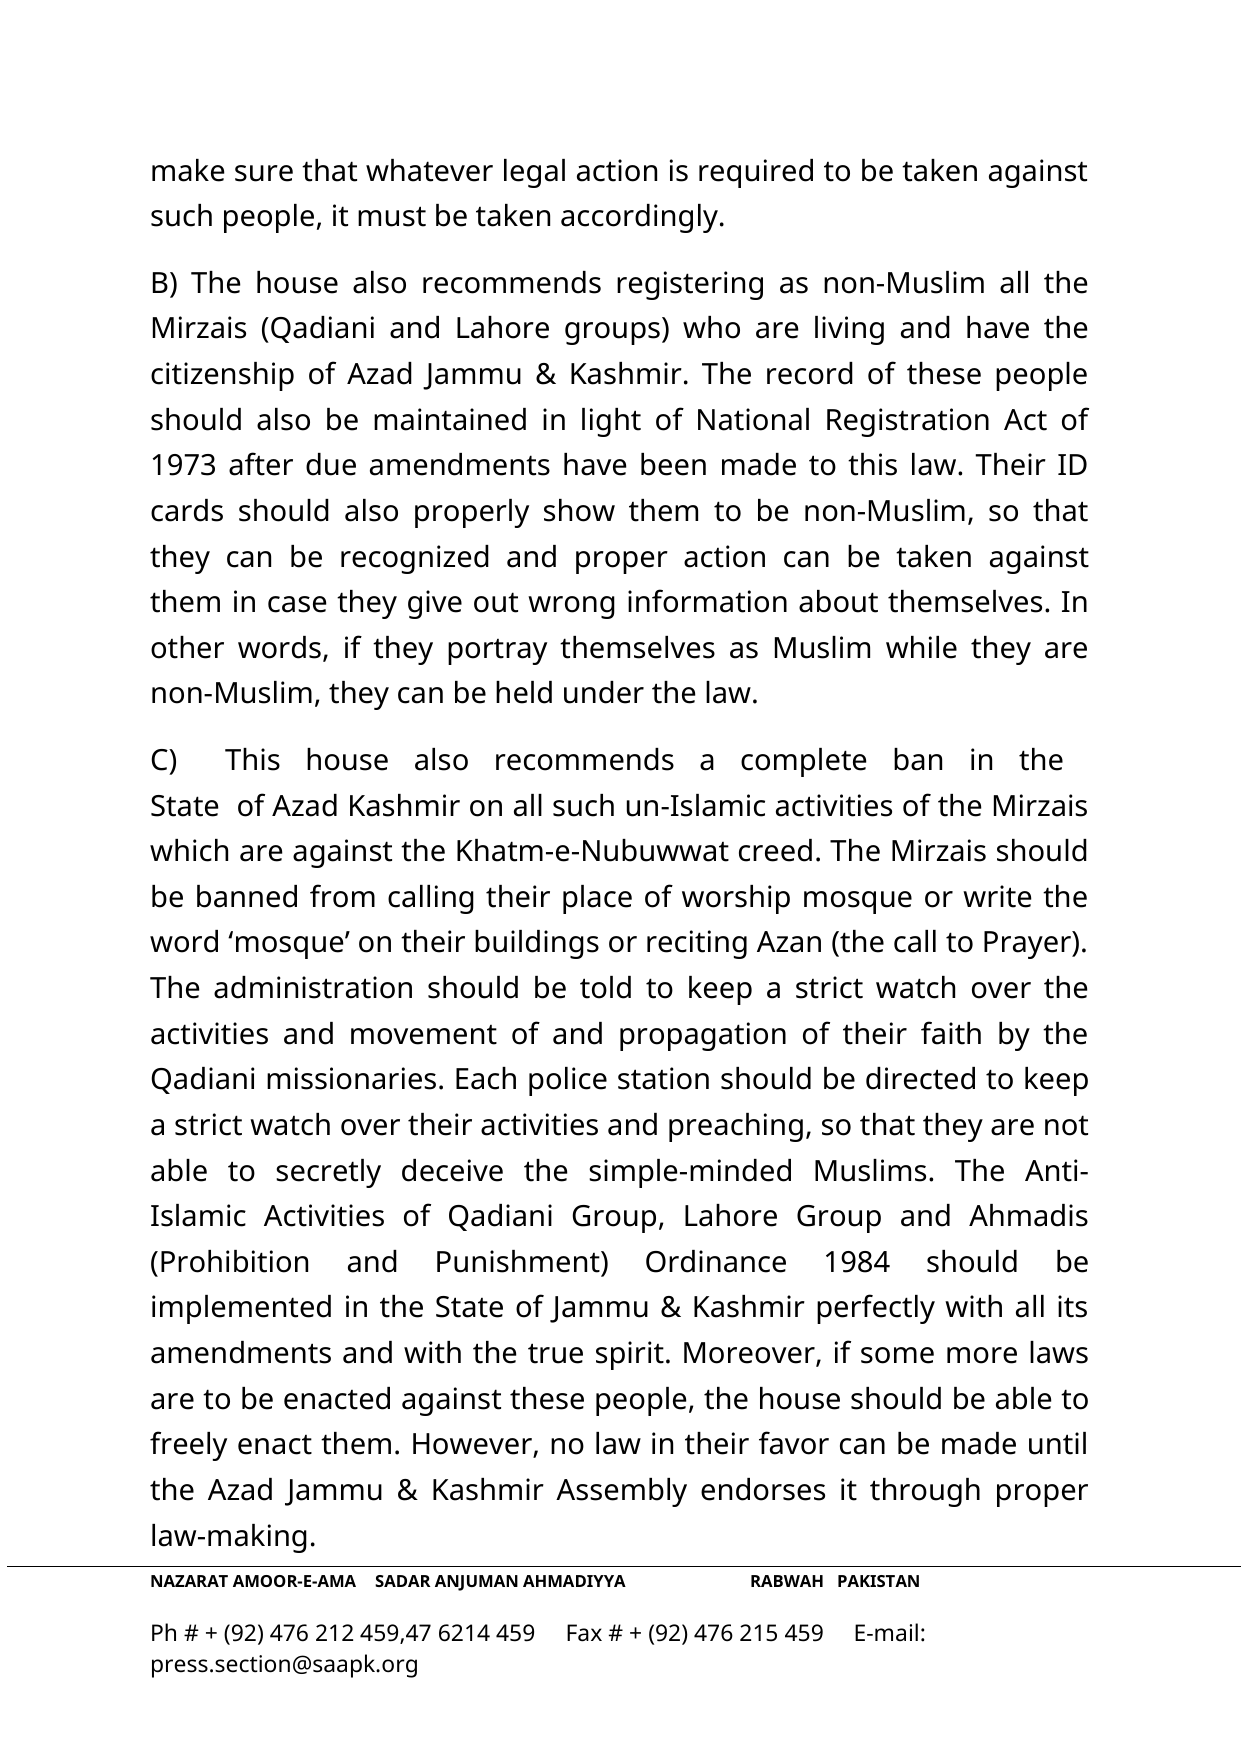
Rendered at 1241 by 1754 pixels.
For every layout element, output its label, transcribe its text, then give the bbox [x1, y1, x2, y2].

text B) The house also recommends registering as non-Muslim all the Mirzais (Qadiani and Lahore groups) who are living and have the citizenship of Azad Jammu & Kashmir. The record of these people should also be maintained in light of National Registration Act of 1973 after due amendments have been made to this law. Their ID cards should also properly show them to be non-Muslim, so that they can be recognized and proper action can be taken against them in case they give out wrong information about themselves. In other words, if they portray themselves as Muslim while they are non-Muslim, they can be held under the law. [150, 262, 1090, 712]
text C) This house also recommends a complete ban in the State of Azad Kashmir on all such un-Islamic activities of the Mirzais which are against the Khatm-e-Nubuwwat creed. The Mirzais should be banned from calling their place of worship mosque or write the word ‘mosque’ on their buildings or reciting Azan (the call to Prayer). The administration should be told to keep a strict watch over the activities and movement of and propagation of their faith by the Qadiani missionaries. Each police station should be directed to keep a strict watch over their activities and preaching, so that they are not able to secretly deceive the simple-minded Muslims. The Anti-Islamic Activities of Qadiani Group, Lahore Group and Ahmadis (Prohibition and Punishment) Ordinance 1984 should be implemented in the State of Jammu & Kashmir perfectly with all its amendments and with the true spirit. Moreover, if some more laws are to be enacted against these people, the house should be able to freely enact them. However, no law in their favor can be made until the Azad Jammu & Kashmir Assembly endorses it through proper law-making. [150, 739, 1090, 1554]
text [150, 150, 1090, 235]
